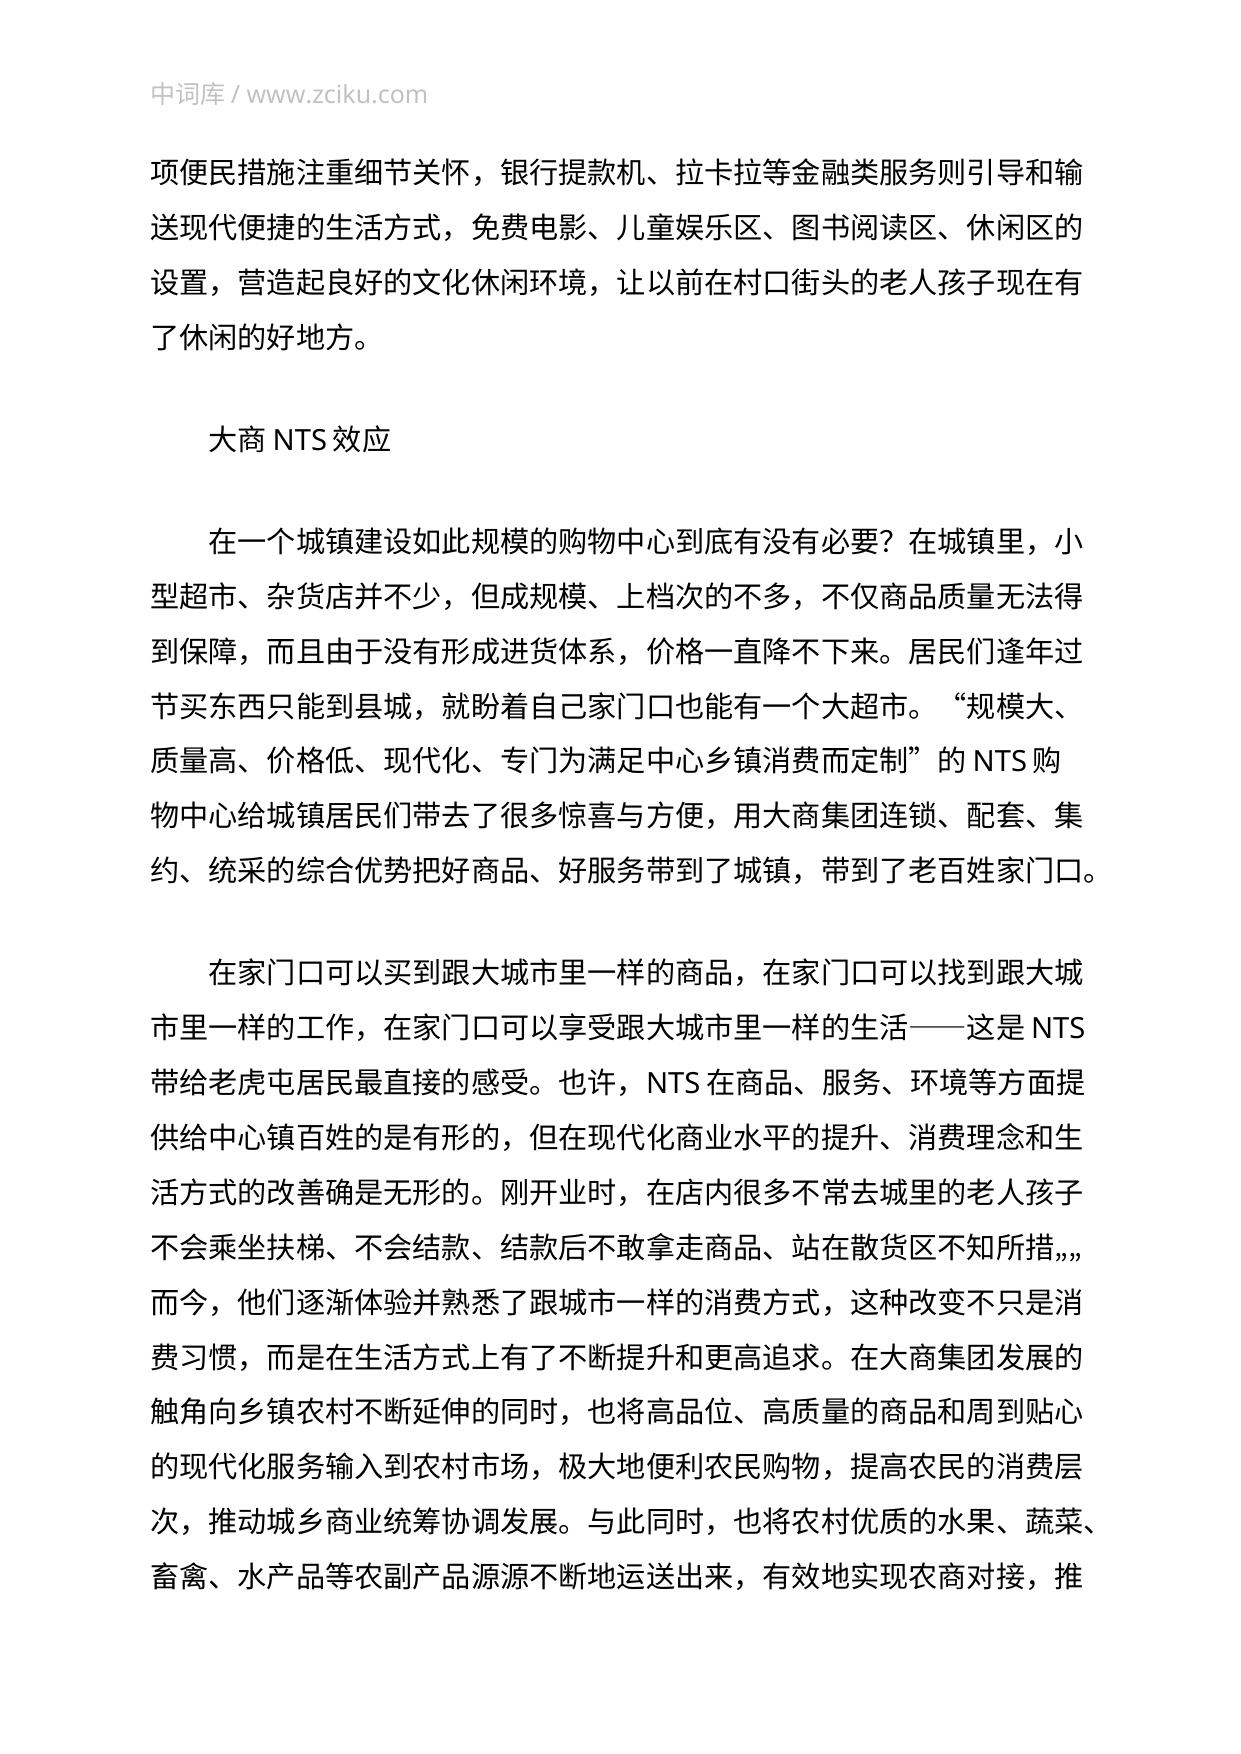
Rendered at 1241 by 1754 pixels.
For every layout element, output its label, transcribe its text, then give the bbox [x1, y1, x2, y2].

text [150, 150, 1090, 357]
text 大商NTS效应 [150, 416, 1090, 459]
text 在一个城镇建设如此规模的购物中心到底有没有必要？在城镇里，小型超市、杂货店并不少，但成规模、上档次的不多，不仅商品质量无法得到保障，而且由于没有形成进货体系，价格一直降不下来。居民们逢年过节买东西只能到县城，就盼着自己家门口也能有一个大超市。“规模大、质量高、价格低、现代化、专门为满足中心乡镇消费而定制”的NTS购物中心给城镇居民们带去了很多惊喜与方便，用大商集团连锁、配套、集约、统采的综合优势把好商品、好服务带到了城镇，带到了老百姓家门口。 [150, 518, 1090, 890]
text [150, 950, 1090, 1596]
